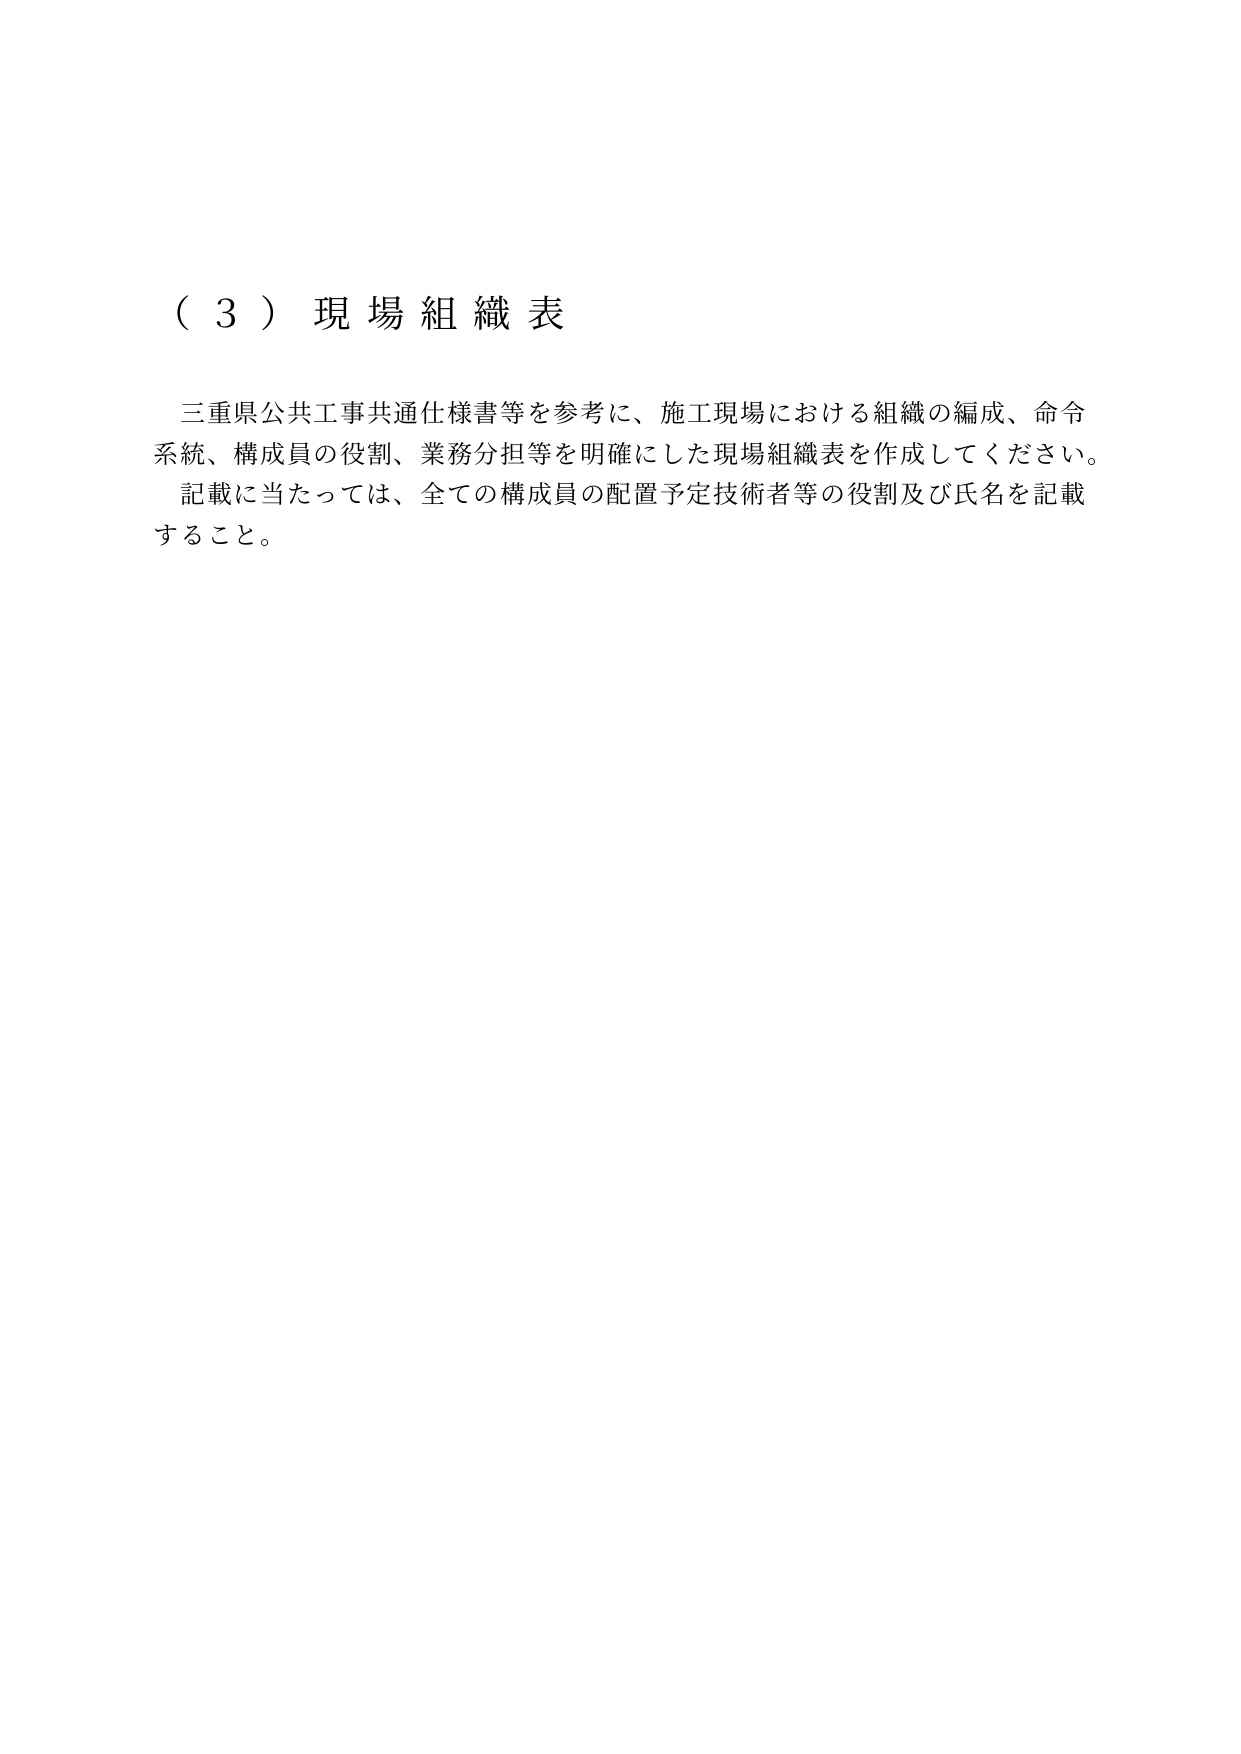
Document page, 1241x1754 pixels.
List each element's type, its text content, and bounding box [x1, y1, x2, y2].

text 記載に当たっては、全ての構成員の配置予定技術者等の役割及び氏名を記載すること。 [153, 473, 1087, 554]
text 三重県公共工事共通仕様書等を参考に、施工現場における組織の編成、命令系統、構成員の役割、業務分担等を明確にした現場組織表を作成してください。 [153, 392, 1087, 473]
text （３）現場組織表 [153, 271, 1087, 352]
